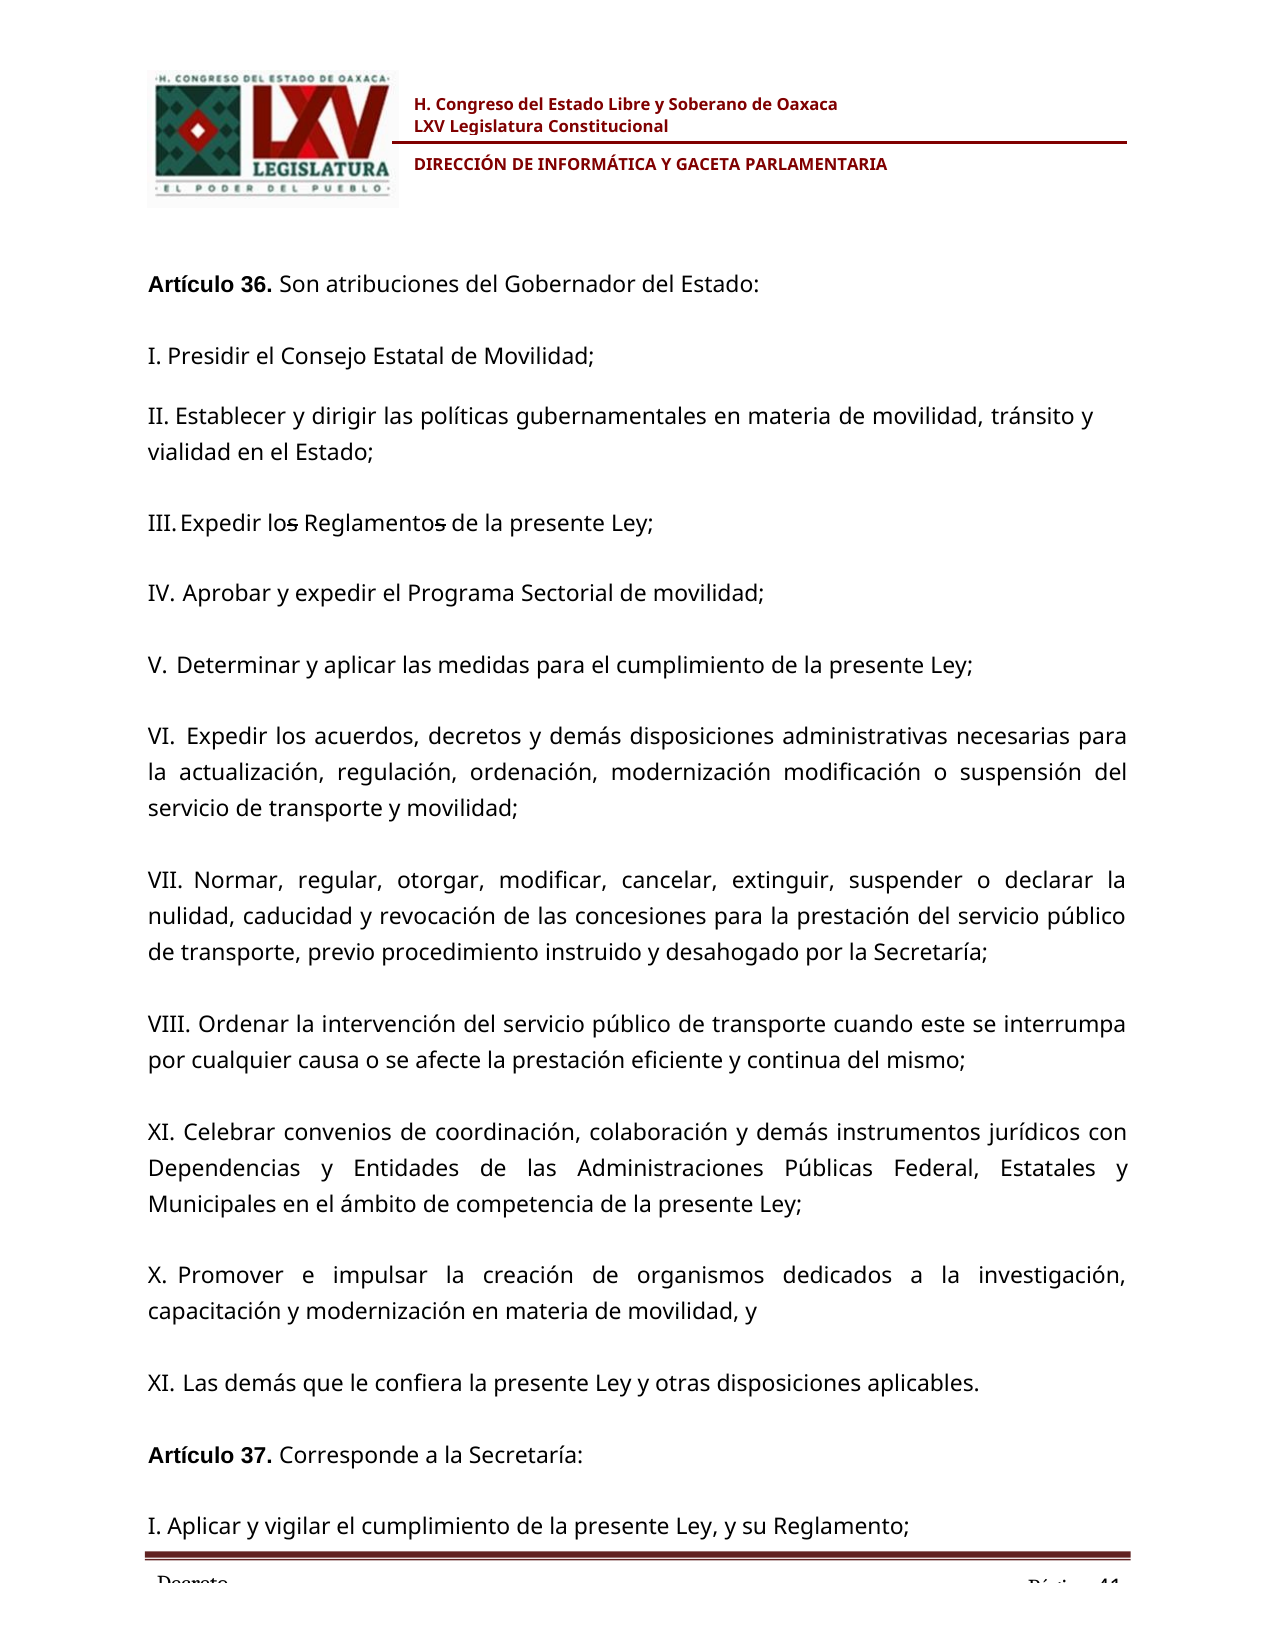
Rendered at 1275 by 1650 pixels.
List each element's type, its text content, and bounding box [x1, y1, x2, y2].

list Presidir el Consejo Estatal de Movilidad; [148, 340, 1139, 371]
list Aprobar y expedir el Programa Sectorial de movilidad; [148, 577, 1139, 608]
text XI. Celebrar convenios de coordinación, colaboración y demás instrumentos jurídicos con Dependencias y Entidades de las Administraciones Públicas Federal, Estatales y Municipales en el ámbito de competencia de la presente Ley; [148, 1116, 1128, 1219]
list Aplicar y vigilar el cumplimiento de la presente Ley, y su Reglamento; [148, 1510, 1139, 1542]
list Determinar y aplicar las medidas para el cumplimiento de la presente Ley; [148, 649, 1139, 680]
list Expedir los Reglamentos de la presente Ley; [148, 507, 1139, 538]
list Establecer y dirigir las políticas gubernamentales en materia de movilidad, tránsito y vialidad en el Estado; [148, 400, 1127, 467]
text Artículo 37. Corresponde a la Secretaría: [148, 1439, 1139, 1470]
picture [147, 70, 399, 208]
list Expedir los acuerdos, decretos y demás disposiciones administrativas necesarias para la actualización, regulación, ordenación, modernización modificación o suspensión del servicio de transporte y movilidad; [148, 720, 1128, 823]
list Promover e impulsar la creación de organismos dedicados a la investigación, capacitación y modernización en materia de movilidad, y [148, 1259, 1128, 1327]
list Las demás que le confiera la presente Ley y otras disposiciones aplicables. [148, 1367, 1139, 1398]
list Normar, regular, otorgar, modificar, cancelar, extinguir, suspender o declarar la nulidad, caducidad y revocación de las concesiones para la prestación del servicio público de transporte, previo procedimiento instruido y desahogado por la Secretaría; [148, 864, 1127, 967]
text Artículo 36. Son atribuciones del Gobernador del Estado: [148, 268, 1139, 299]
list Ordenar la intervención del servicio público de transporte cuando este se interrumpa por cualquier causa o se afecte la prestación eficiente y continua del mismo; [148, 1008, 1127, 1075]
